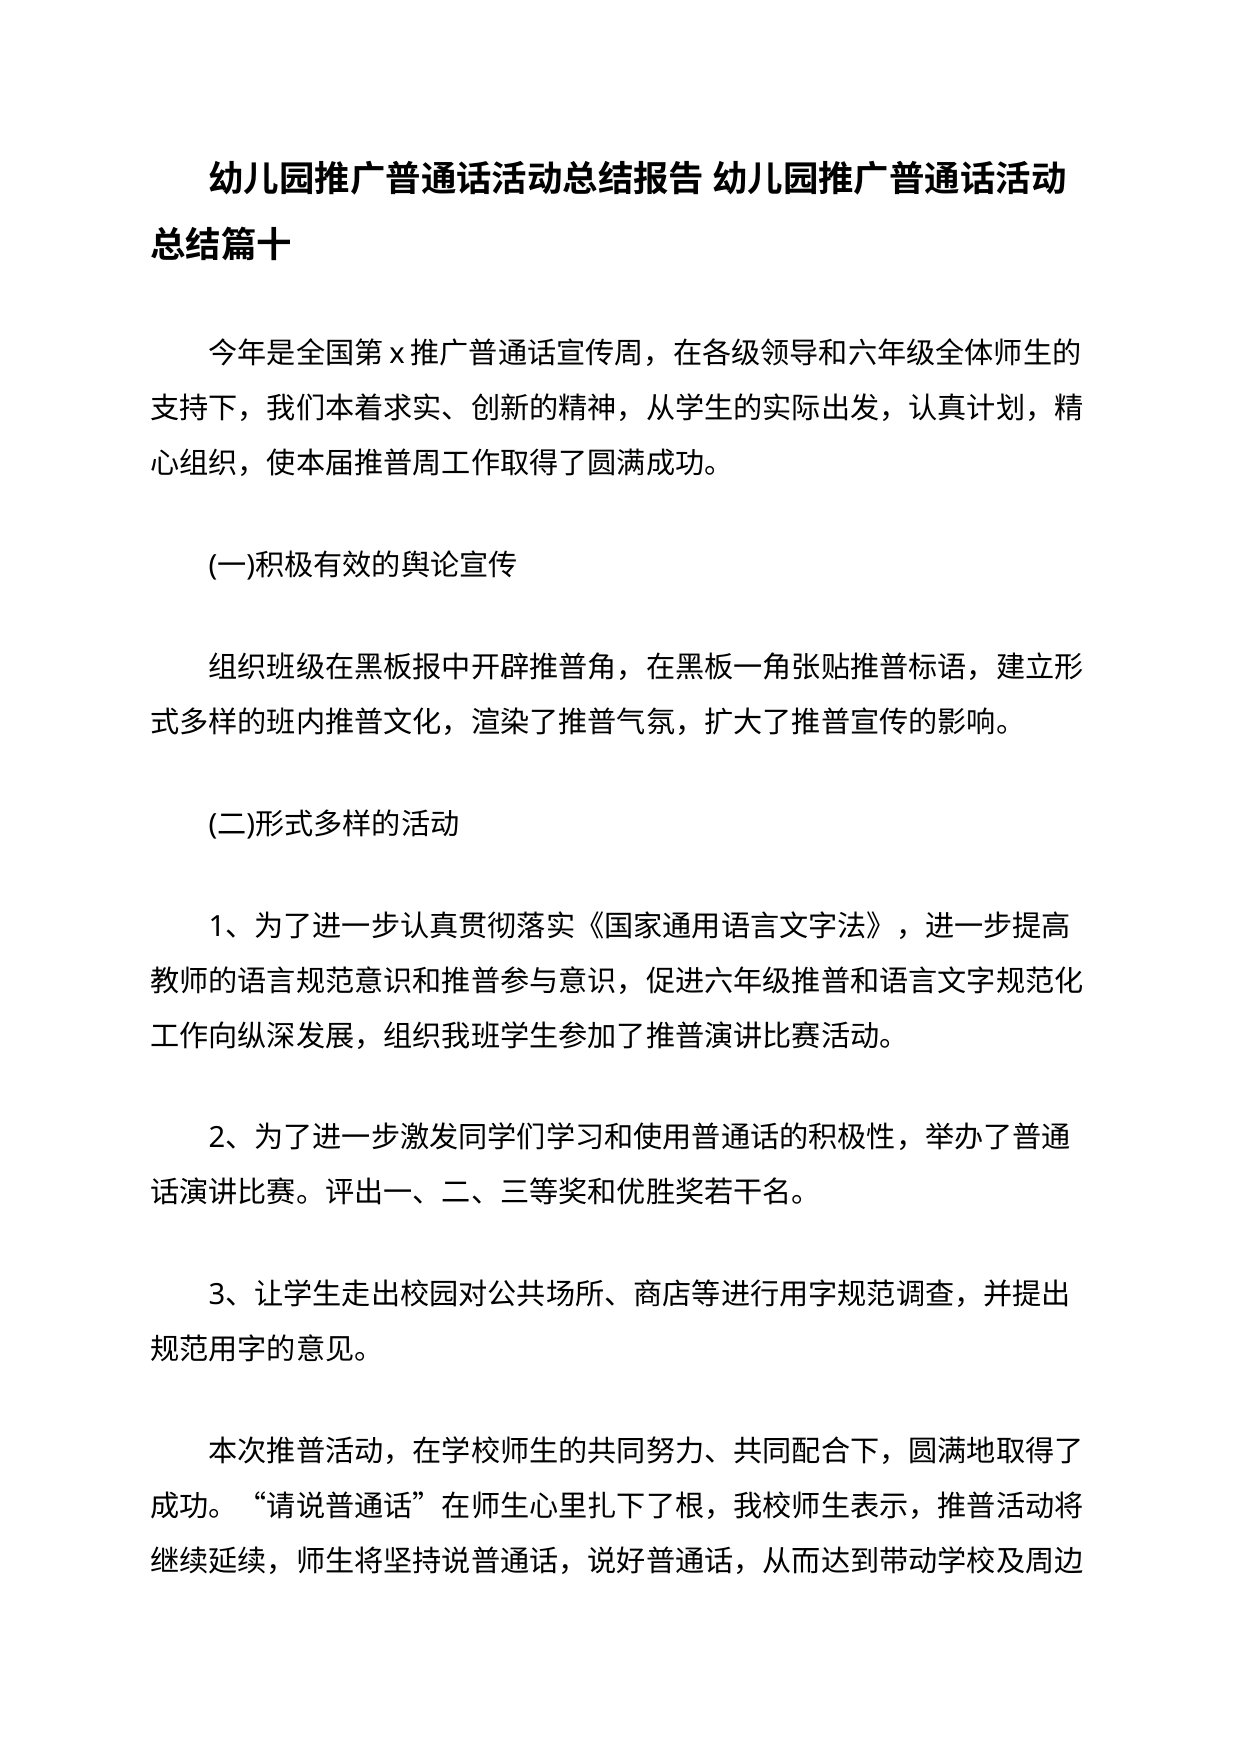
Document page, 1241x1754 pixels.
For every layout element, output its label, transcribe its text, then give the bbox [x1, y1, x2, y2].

text 3、让学生走出校园对公共场所、商店等进行用字规范调查，并提出规范用字的意见。 [150, 1271, 1090, 1368]
text 幼儿园推广普通话活动总结报告 幼儿园推广普通话活动总结篇十 [150, 150, 1090, 268]
text 2、为了进一步激发同学们学习和使用普通话的积极性，举办了普通话演讲比赛。评出一、二、三等奖和优胜奖若干名。 [150, 1114, 1090, 1211]
text (一)积极有效的舆论宣传 [150, 542, 1090, 584]
text 组织班级在黑板报中开辟推普角，在黑板一角张贴推普标语，建立形式多样的班内推普文化，渲染了推普气氛，扩大了推普宣传的影响。 [150, 644, 1090, 741]
text (二)形式多样的活动 [150, 800, 1090, 843]
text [150, 1427, 1090, 1579]
text 1、为了进一步认真贯彻落实《国家通用语言文字法》，进一步提高教师的语言规范意识和推普参与意识，促进六年级推普和语言文字规范化工作向纵深发展，组织我班学生参加了推普演讲比赛活动。 [150, 902, 1090, 1054]
text 今年是全国第x推广普通话宣传周，在各级领导和六年级全体师生的支持下，我们本着求实、创新的精神，从学生的实际出发，认真计划，精心组织，使本届推普周工作取得了圆满成功。 [150, 330, 1090, 482]
